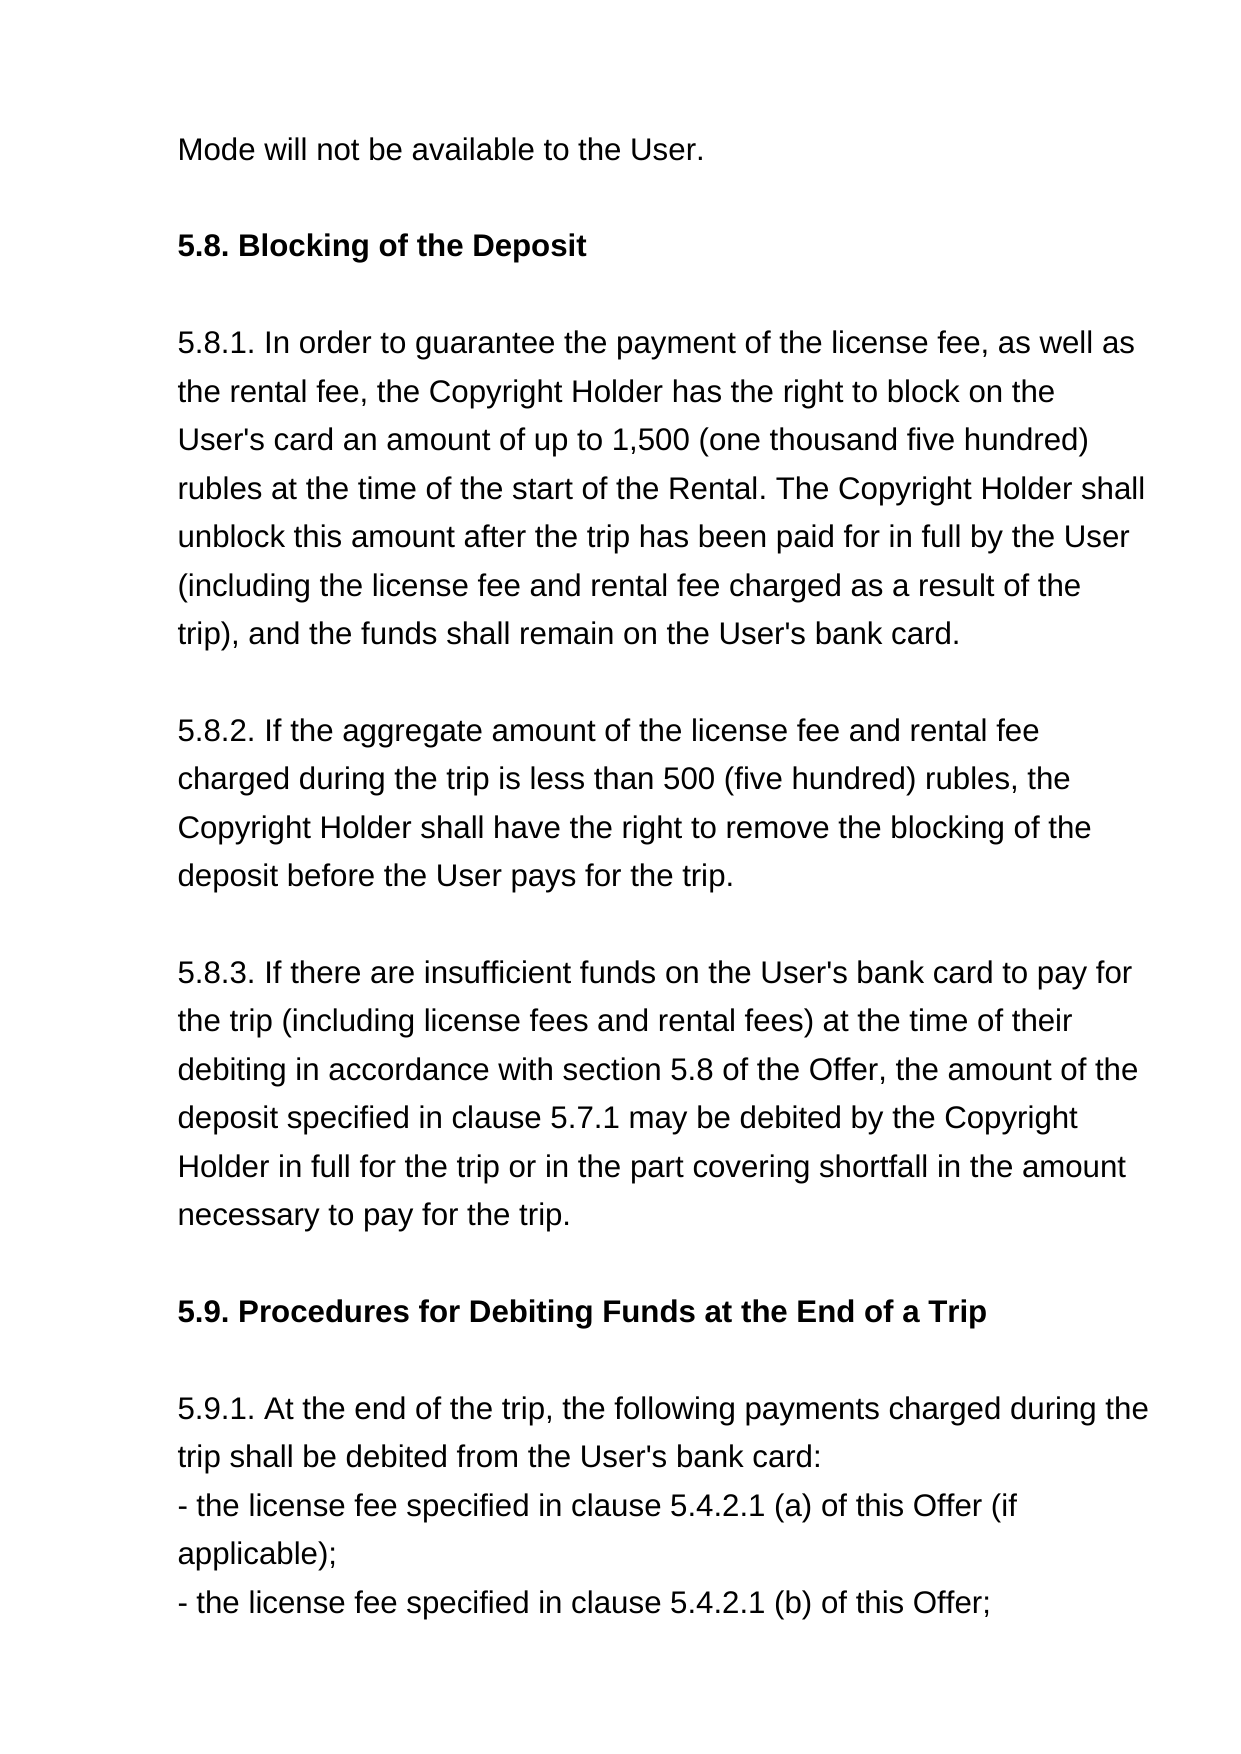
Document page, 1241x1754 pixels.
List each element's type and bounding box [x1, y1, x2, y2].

text [177, 118, 1152, 1620]
